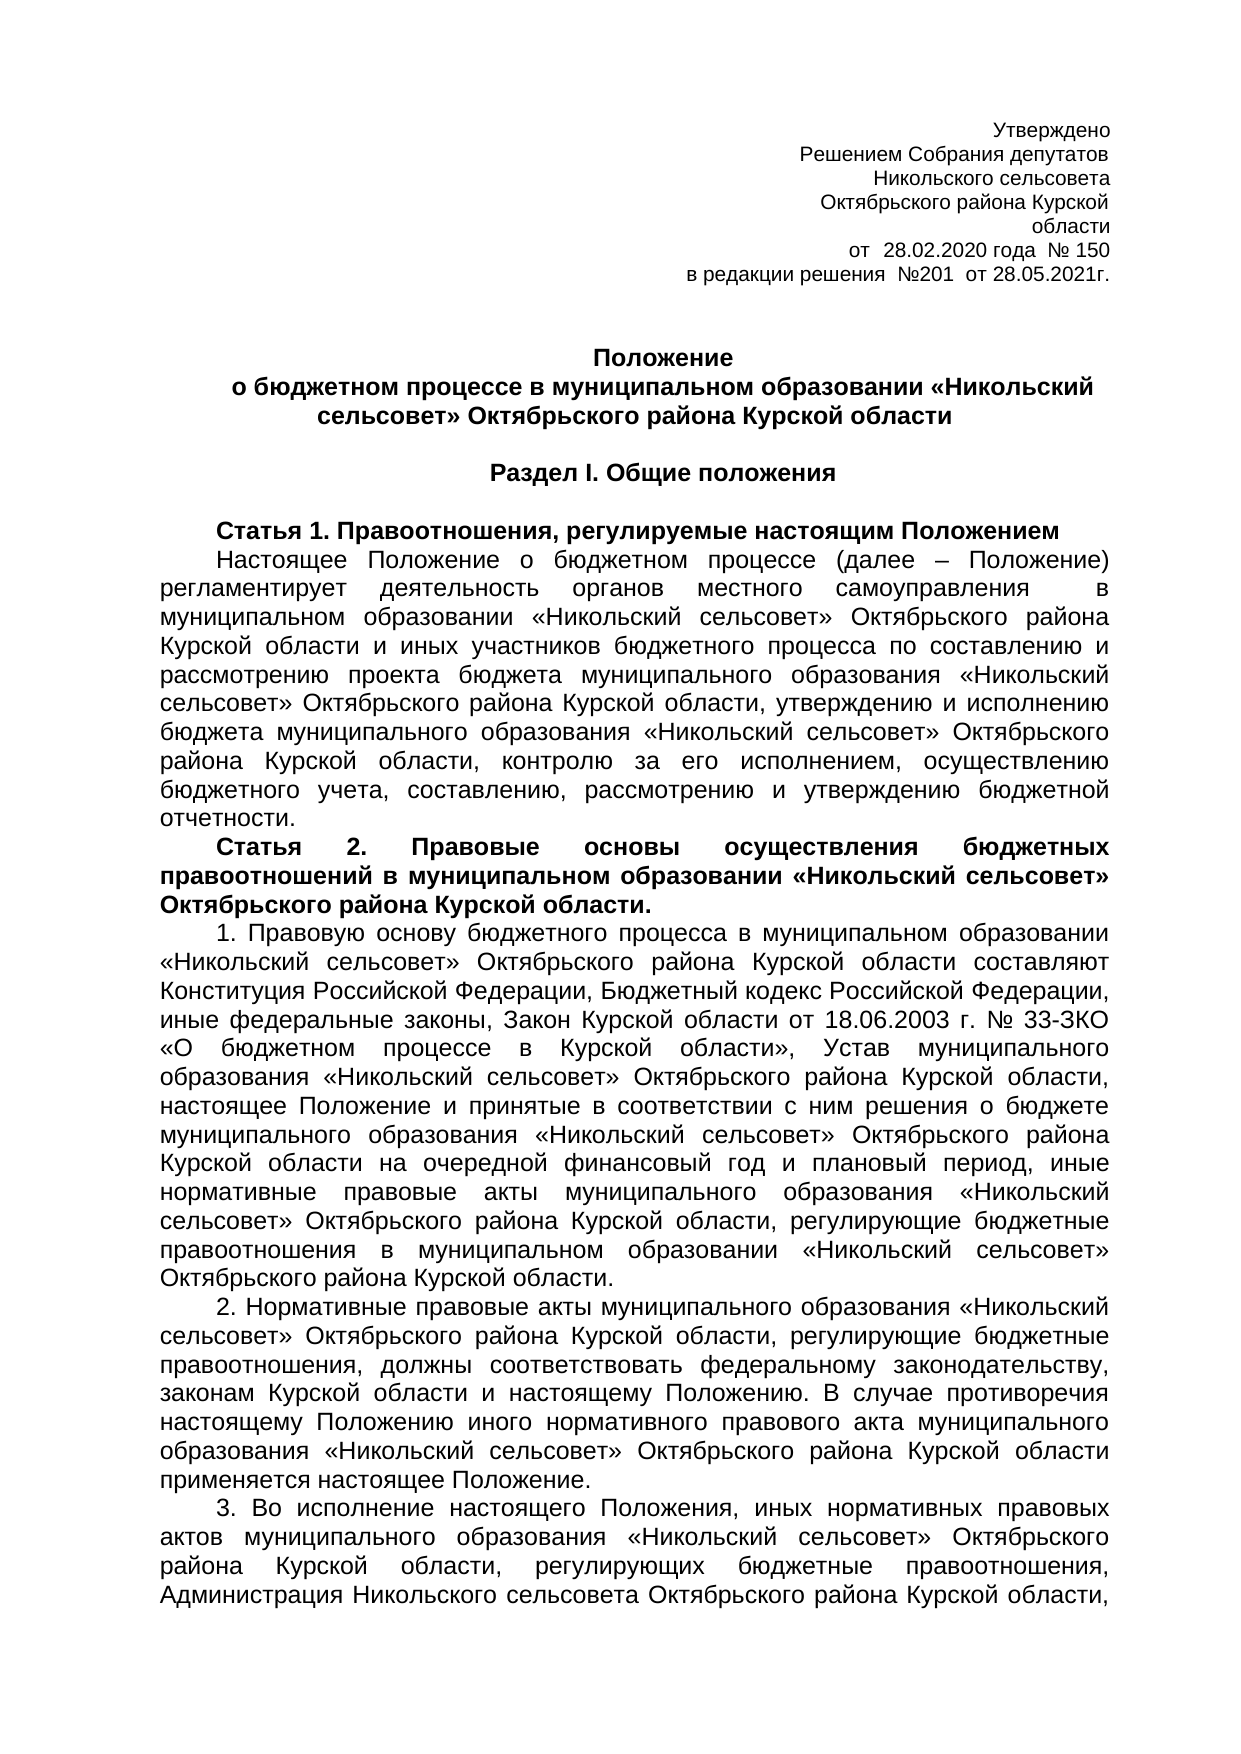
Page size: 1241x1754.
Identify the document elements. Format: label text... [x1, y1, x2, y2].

text 1. Правовую основу бюджетного процесса в муниципальном образовании «Никольский сельсовет» Октябрьского района Курской области составляют Конституция Российской Федерации, Бюджетный кодекс Российской Федерации, иные федеральные законы, Закон Курской области от 18.06.2003 г. № 33-ЗКО «О бюджетном процессе в Курской области», Устав муниципального образования «Никольский сельсовет» Октябрьского района Курской области, настоящее Положение и принятые в соответствии с ним решения о бюджете муниципального образования «Никольский сельсовет» Октябрьского района Курской области на очередной финансовый год и плановый период, иные нормативные правовые акты муниципального образования «Никольский сельсовет» Октябрьского района Курской области, регулирующие бюджетные правоотношения в муниципальном образовании «Никольский сельсовет» Октябрьского района Курской области. [159, 918, 1110, 1292]
text Октябрьского района Курской области [159, 190, 1110, 238]
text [159, 1493, 1110, 1608]
title о бюджетном процессе в муниципальном образовании «Никольский сельсовет» Октябрьского района Курской области [159, 372, 1110, 429]
text Раздел I. Общие положения [159, 458, 1110, 487]
text Никольского сельсовета [159, 166, 1110, 190]
text Статья 1. Правоотношения, регулируемые настоящим Положением [159, 516, 1110, 544]
text Утверждено [159, 118, 1110, 142]
text Решением Собрания депутатов [159, 142, 1110, 166]
text Статья 2. Правовые основы осуществления бюджетных правоотношений в муниципальном образовании «Никольский сельсовет» Октябрьского района Курской области. [159, 832, 1110, 918]
text в редакции решения №201 от 28.05.2021г. [159, 262, 1110, 286]
title Положение [159, 343, 1110, 372]
text 2. Нормативные правовые акты муниципального образования «Никольский сельсовет» Октябрьского района Курской области, регулирующие бюджетные правоотношения, должны соответствовать федеральному законодательству, законам Курской области и настоящему Положению. В случае противоречия настоящему Положению иного нормативного правового акта муниципального образования «Никольский сельсовет» Октябрьского района Курской области применяется настоящее Положение. [159, 1292, 1110, 1493]
text от 28.02.2020 года № 150 [159, 238, 1110, 262]
text Настоящее Положение о бюджетном процессе (далее – Положение) регламентирует деятельность органов местного самоуправления в муниципальном образовании «Никольский сельсовет» Октябрьского района Курской области и иных участников бюджетного процесса по составлению и рассмотрению проекта бюджета муниципального образования «Никольский сельсовет» Октябрьского района Курской области, утверждению и исполнению бюджета муниципального образования «Никольский сельсовет» Октябрьского района Курской области, контролю за его исполнением, осуществлению бюджетного учета, составлению, рассмотрению и утверждению бюджетной отчетности. [159, 544, 1110, 832]
